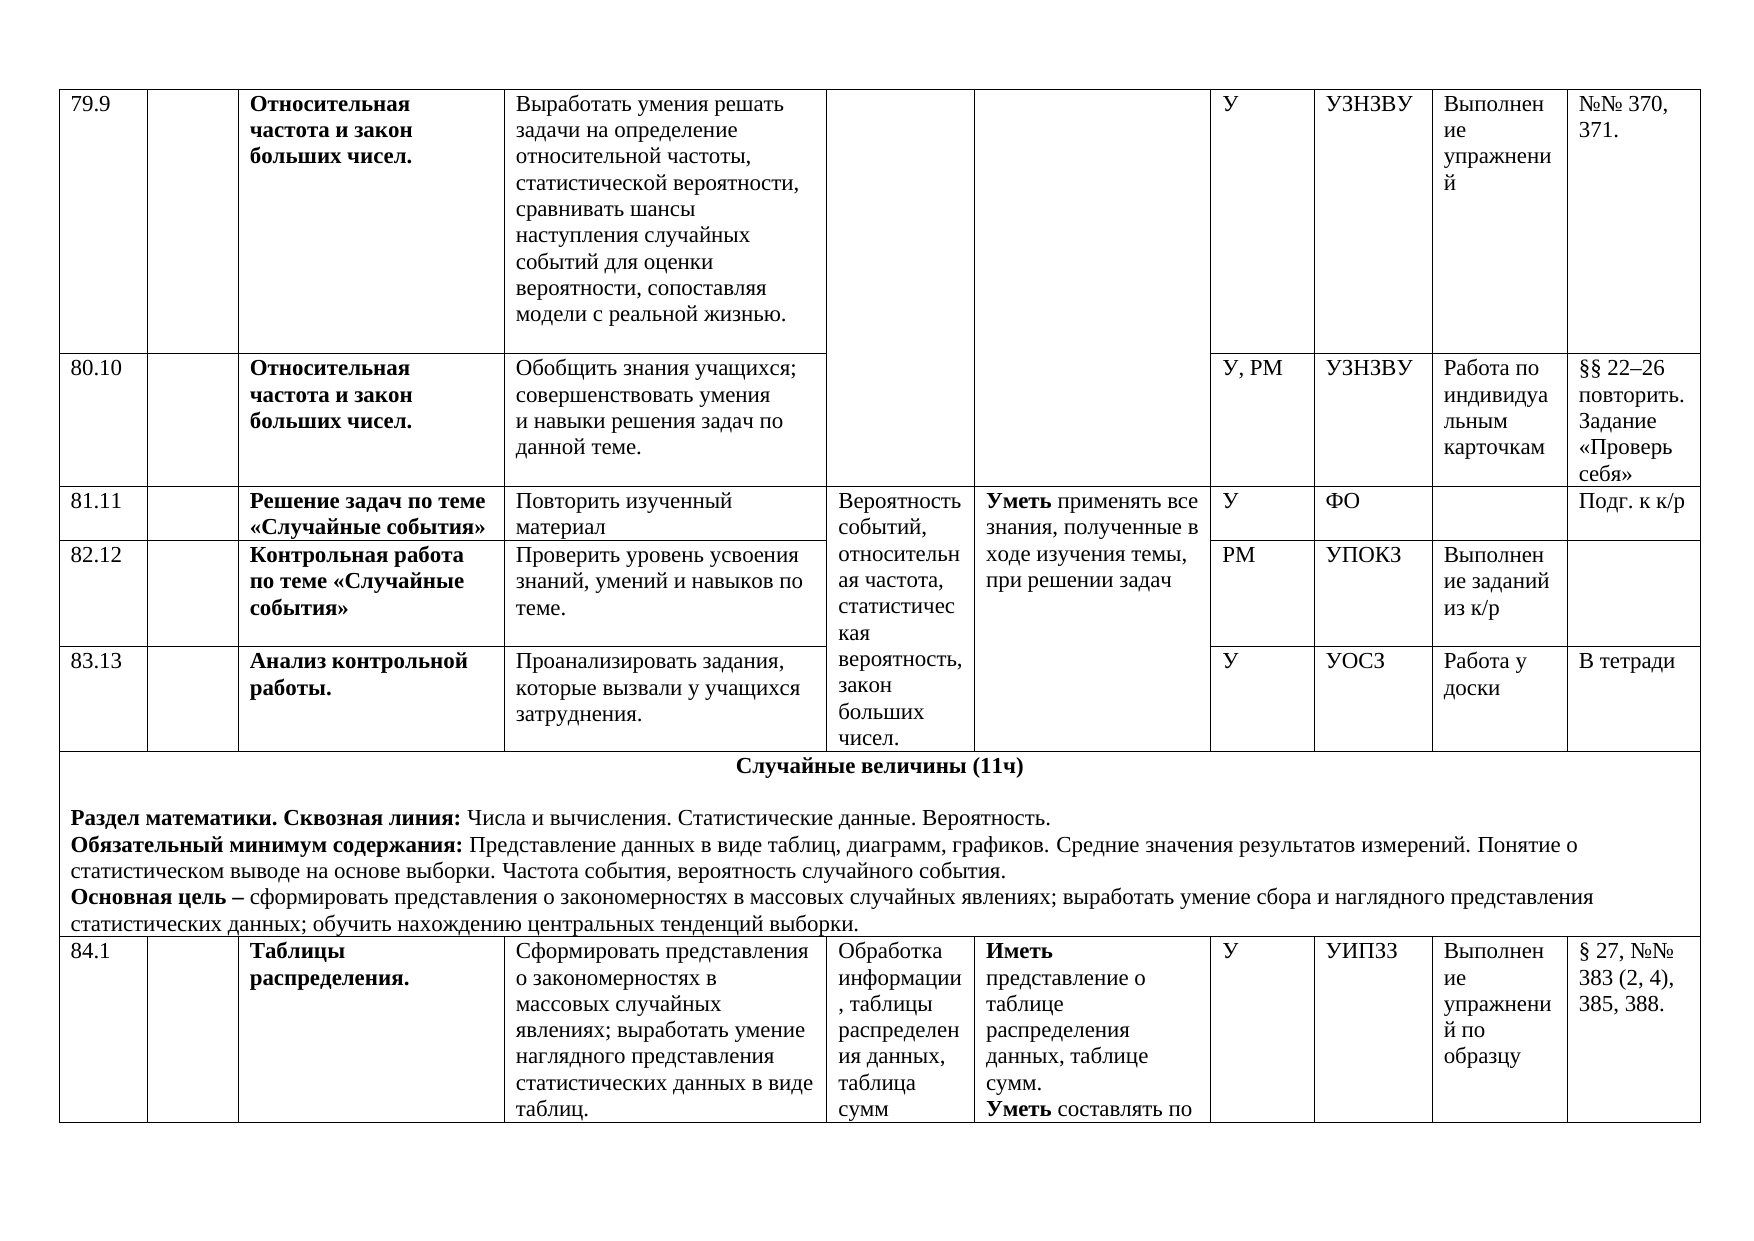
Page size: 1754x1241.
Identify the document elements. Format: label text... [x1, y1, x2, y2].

table_cell №№ 370, 371. [1568, 90, 1700, 353]
table_cell [148, 487, 238, 540]
table_cell Выработать умения решать задачи на определение относительной частоты, статистической вероятности, сравнивать шансы наступления случайных событий для оценки вероятности, сопоставляя модели с реальной жизнью. [505, 90, 826, 353]
table_cell Анализ контрольной работы. [239, 647, 504, 751]
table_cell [239, 90, 504, 353]
table_cell УПОКЗ [1315, 541, 1432, 646]
table_cell Выполнение заданий из к/р [1433, 541, 1567, 646]
table_cell 82.12 [60, 541, 147, 646]
table_cell У [1211, 487, 1314, 540]
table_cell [1568, 937, 1700, 1122]
table_cell §§ 22–26 повторить. Задание «Проверь себя» [1568, 354, 1700, 486]
table_cell 80.10 [60, 354, 147, 486]
table_cell У [1211, 937, 1314, 1122]
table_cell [505, 937, 826, 1122]
table_cell У [1211, 90, 1314, 353]
table_cell [148, 647, 238, 751]
table_cell [148, 90, 238, 353]
table_cell 84.1 [60, 937, 147, 1122]
table_cell Проверить уровень усвоения знаний, умений и навыков по теме. [505, 541, 826, 646]
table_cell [1433, 90, 1567, 353]
table_cell Работа у доски [1433, 647, 1567, 751]
table_cell Вероятность событий, относительная частота, статистическая вероятность, закон больших чисел. [827, 487, 974, 751]
table_cell Уметь применять все знания, полученные в ходе изучения темы, при решении задач [975, 487, 1210, 751]
table_cell 83.13 [60, 647, 147, 751]
table_cell Работа по индивидуальным карточкам [1433, 354, 1567, 486]
table_cell Случайные величины (11ч) Раздел математики. Сквозная линия: Числа и вычисления. Статистические данные. Вероятность. Обязательный минимум содержания: Представление данных в виде таблиц, диаграмм, графиков. Средние значения результатов измерений. Понятие о статистическом выводе на основе выборки. Частота события, вероятность случайного события. Основная цель – сформировать представления о закономерностях в массовых случайных явлениях; выработать умение сбора и наглядного представления статистических данных; обучить нахождению центральных тенденций выборки. [60, 752, 1700, 936]
table_cell Контрольная работа по теме «Случайные события» [239, 541, 504, 646]
table_cell УЗНЗВУ [1315, 354, 1432, 486]
table_cell Проанализировать задания, которые вызвали у учащихся затруднения. [505, 647, 826, 751]
table_cell РМ [1211, 541, 1314, 646]
table_cell 79.9 [60, 90, 147, 353]
table_cell ФО [1315, 487, 1432, 540]
table_cell Обобщить знания учащихся; совершенствовать умения и навыки решения задач по данной теме. [505, 354, 826, 486]
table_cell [827, 937, 974, 1122]
table_cell [1433, 487, 1567, 540]
table_cell Повторить изученный материал [505, 487, 826, 540]
table_cell [148, 541, 238, 646]
table_cell Подг. к к/р [1568, 487, 1700, 540]
table_cell УОСЗ [1315, 647, 1432, 751]
table_cell [1568, 541, 1700, 646]
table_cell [239, 937, 504, 1122]
table_cell Относительная частота и закон больших чисел. [239, 354, 504, 486]
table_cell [1433, 937, 1567, 1122]
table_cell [975, 937, 1210, 1122]
table_cell У [1211, 647, 1314, 751]
table_cell В тетради [1568, 647, 1700, 751]
table_cell [148, 937, 238, 1122]
table_cell 81.11 [60, 487, 147, 540]
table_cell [827, 90, 974, 486]
table_cell УИПЗЗ [1315, 937, 1432, 1122]
table_cell [148, 354, 238, 486]
table_cell Решение задач по теме «Случайные события» [239, 487, 504, 540]
table_cell УЗНЗВУ [1315, 90, 1432, 353]
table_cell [975, 90, 1210, 486]
table_cell У, РМ [1211, 354, 1314, 486]
